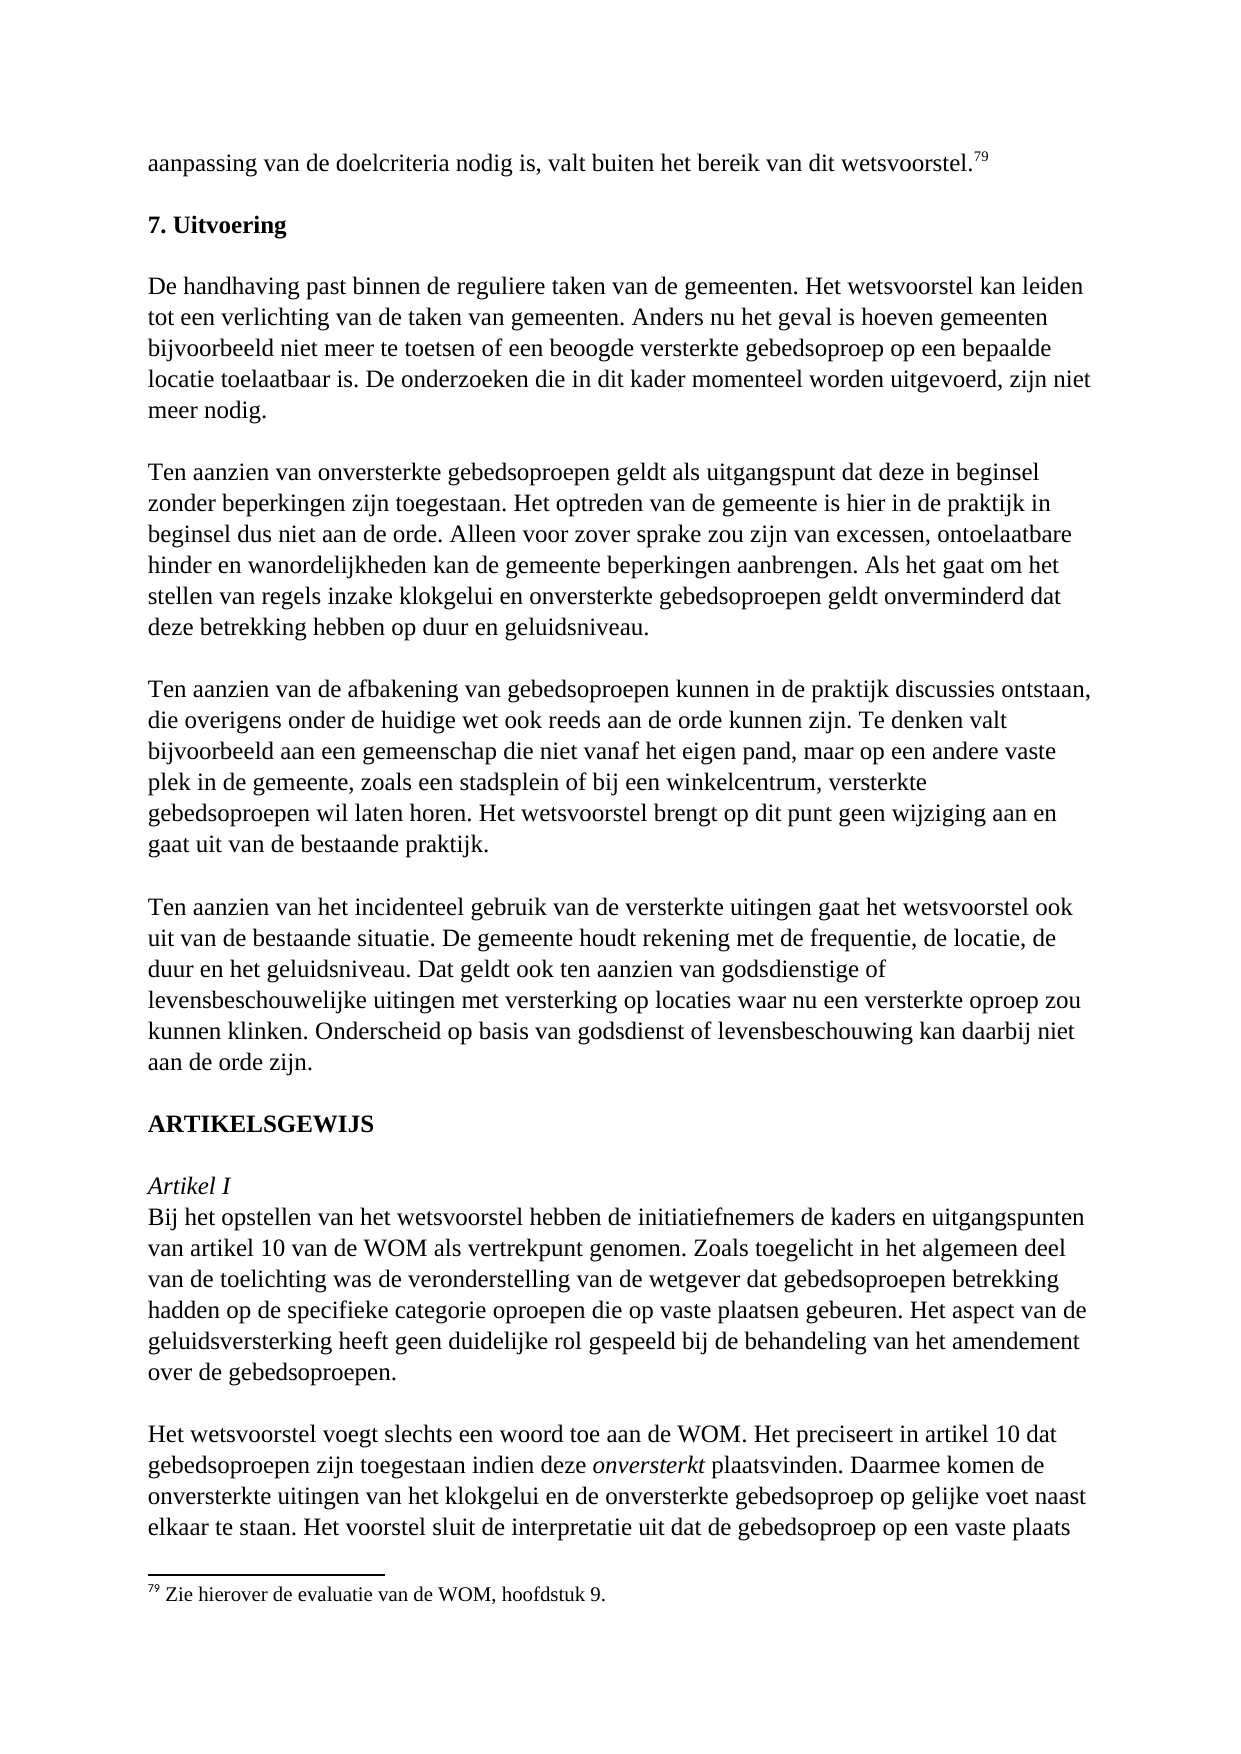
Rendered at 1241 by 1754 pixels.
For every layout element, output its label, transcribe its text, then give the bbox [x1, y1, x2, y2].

text Ten aanzien van onversterkte gebedsoproepen geldt als uitgangspunt dat deze in beginsel zonder beperkingen zijn toegestaan. Het optreden van de gemeente is hier in de praktijk in beginsel dus niet aan de orde. Alleen voor zover sprake zou zijn van excessen, ontoelaatbare hinder en wanordelijkheden kan de gemeente beperkingen aanbrengen. Als het gaat om het stellen van regels inzake klokgelui en onversterkte gebedsoproepen geldt onverminderd dat deze betrekking hebben op duur en geluidsniveau. [148, 457, 1093, 641]
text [148, 1419, 1093, 1541]
text De handhaving past binnen de reguliere taken van de gemeenten. Het wetsvoorstel kan leiden tot een verlichting van de taken van gemeenten. Anders nu het geval is hoeven gemeenten bijvoorbeeld niet meer te toetsen of een beoogde versterkte gebedsoproep op een bepaalde locatie toelaatbaar is. De onderzoeken die in dit kader momenteel worden uitgevoerd, zijn niet meer nodig. [148, 271, 1093, 424]
text ARTIKELSGEWIJS Artikel I [148, 1109, 1093, 1200]
text Ten aanzien van het incidenteel gebruik van de versterkte uitingen gaat het wetsvoorstel ook uit van de bestaande situatie. De gemeente houdt rekening met de frequentie, de locatie, de duur en het geluidsniveau. Dat geldt ook ten aanzien van godsdienstige of levensbeschouwelijke uitingen met versterking op locaties waar nu een versterkte oproep zou kunnen klinken. Onderscheid op basis van godsdienst of levensbeschouwing kan daarbij niet aan de orde zijn. [148, 892, 1093, 1076]
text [148, 148, 1093, 269]
text Ten aanzien van de afbakening van gebedsoproepen kunnen in de praktijk discussies ontstaan, die overigens onder de huidige wet ook reeds aan de orde kunnen zijn. Te denken valt bijvoorbeeld aan een gemeenschap die niet vanaf het eigen pand, maar op een andere vaste plek in de gemeente, zoals een stadsplein of bij een winkelcentrum, versterkte gebedsoproepen wil laten horen. Het wetsvoorstel brengt op dit punt geen wijziging aan en gaat uit van de bestaande praktijk. [148, 674, 1093, 858]
text Bij het opstellen van het wetsvoorstel hebben de initiatiefnemers de kaders en uitgangspunten van artikel 10 van de WOM als vertrekpunt genomen. Zoals toegelicht in het algemeen deel van de toelichting was de veronderstelling van de wetgever dat gebedsoproepen betrekking hadden op de specifieke categorie oproepen die op vaste plaatsen gebeuren. Het aspect van de geluidsversterking heeft geen duidelijke rol gespeeld bij de behandeling van het amendement over de gebedsoproepen. [148, 1202, 1093, 1386]
